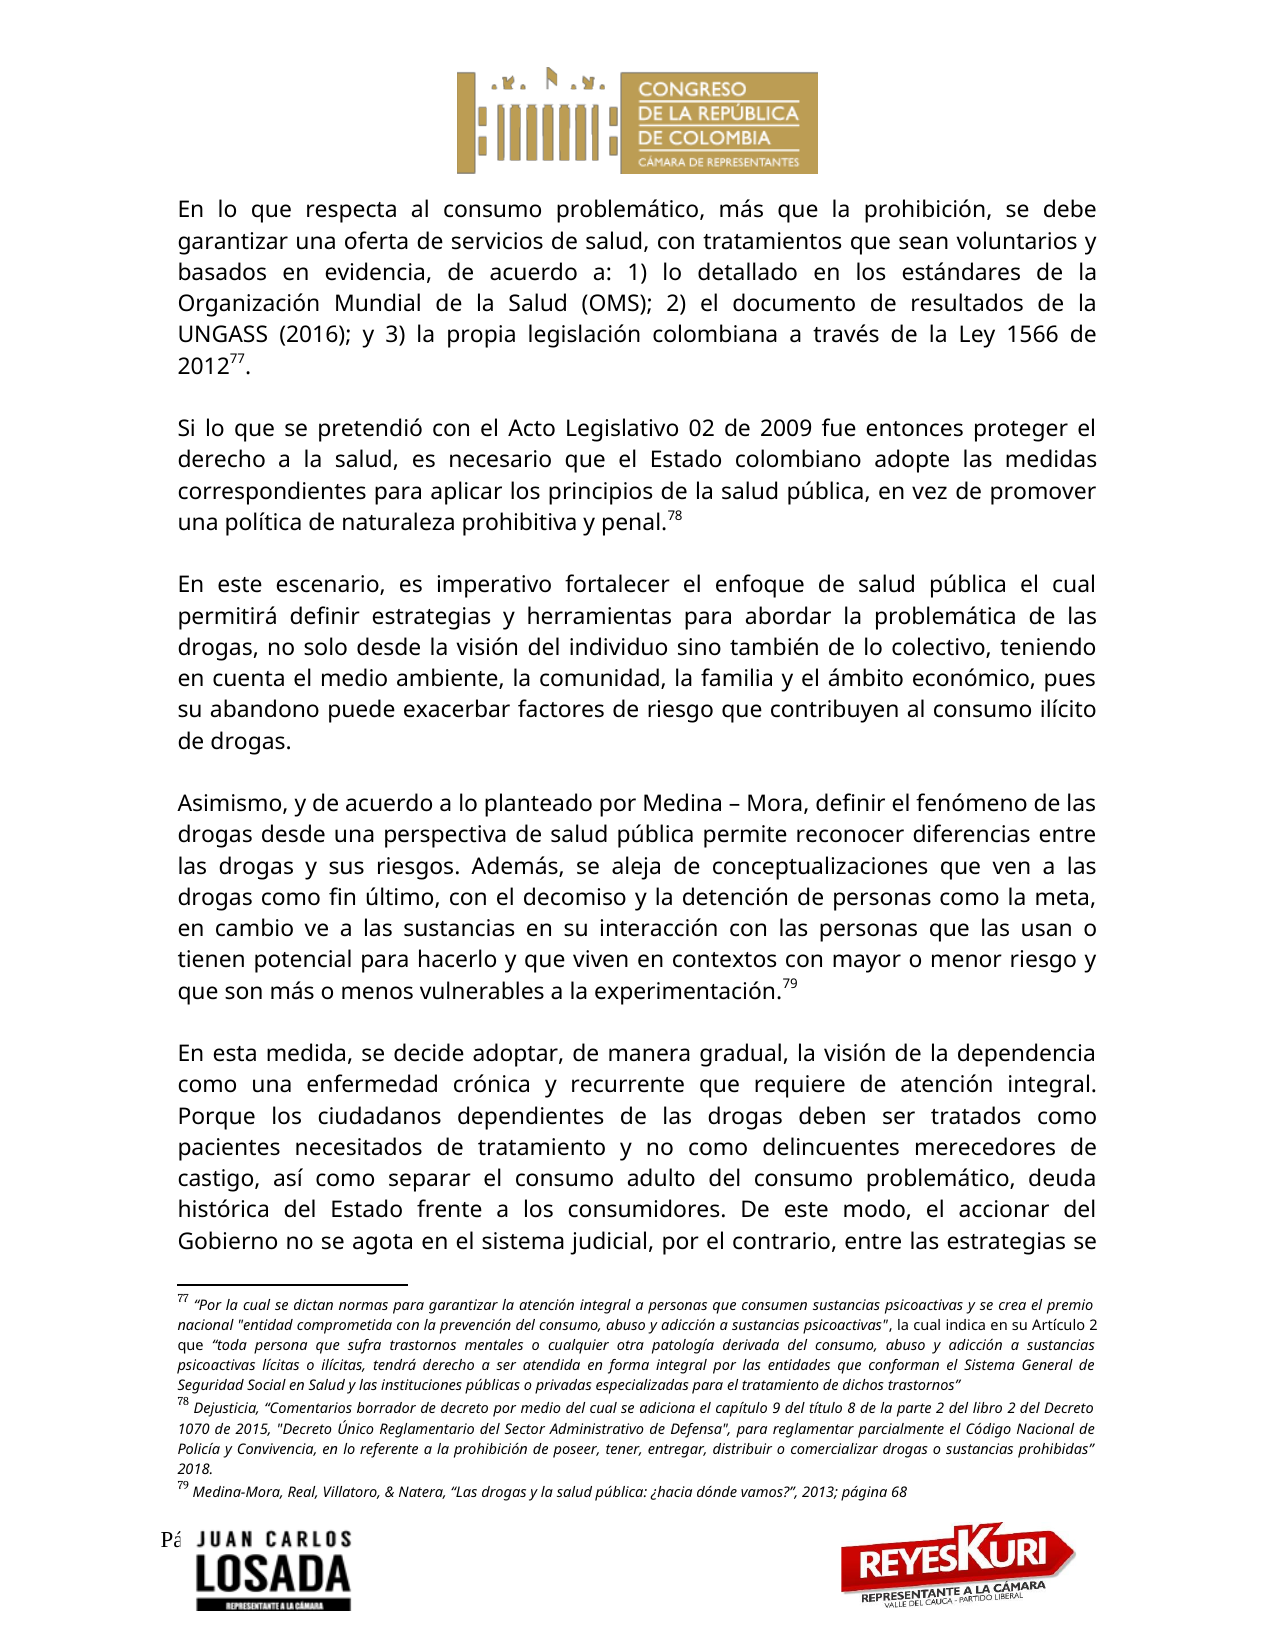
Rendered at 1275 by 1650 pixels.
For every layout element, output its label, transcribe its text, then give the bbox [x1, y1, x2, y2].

text Asimismo, y de acuerdo a lo planteado por Medina – Mora, definir el fenómeno de las drogas desde una perspectiva de salud pública permite reconocer diferencias entre las drogas y sus riesgos. Además, se aleja de conceptualizaciones que ven a las drogas como fin último, con el decomiso y la detención de personas como la meta, en cambio ve a las sustancias en su interacción con las personas que las usan o tienen potencial para hacerlo y que viven en contextos con mayor o menor riesgo y que son más o menos vulnerables a la experimentación. [177, 787, 1098, 1006]
picture [180, 1522, 359, 1611]
text En lo que respecta al consumo problemático, más que la prohibición, se debe garantizar una oferta de servicios de salud, con tratamientos que sean voluntarios y basados en evidencia, de acuerdo a: 1) lo detallado en los estándares de la Organización Mundial de la Salud (OMS); 2) el documento de resultados de la UNGASS (2016); y 3) la propia legislación colombiana a través de la Ley 1566 de 2012. [177, 193, 1098, 381]
text Si lo que se pretendió con el Acto Legislativo 02 de 2009 fue entonces proteger el derecho a la salud, es necesario que el Estado colombiano adopte las medidas correspondientes para aplicar los principios de la salud pública, en vez de promover una política de naturaleza prohibitiva y penal. [177, 412, 1098, 537]
text En este escenario, es imperativo fortalecer el enfoque de salud pública el cual permitirá definir estrategias y herramientas para abordar la problemática de las drogas, no solo desde la visión del individuo sino también de lo colectivo, teniendo en cuenta el medio ambiente, la comunidad, la familia y el ámbito económico, pues su abandono puede exacerbar factores de riesgo que contribuyen al consumo ilícito de drogas. [177, 568, 1098, 756]
picture [841, 1522, 1077, 1608]
picture [457, 67, 818, 174]
